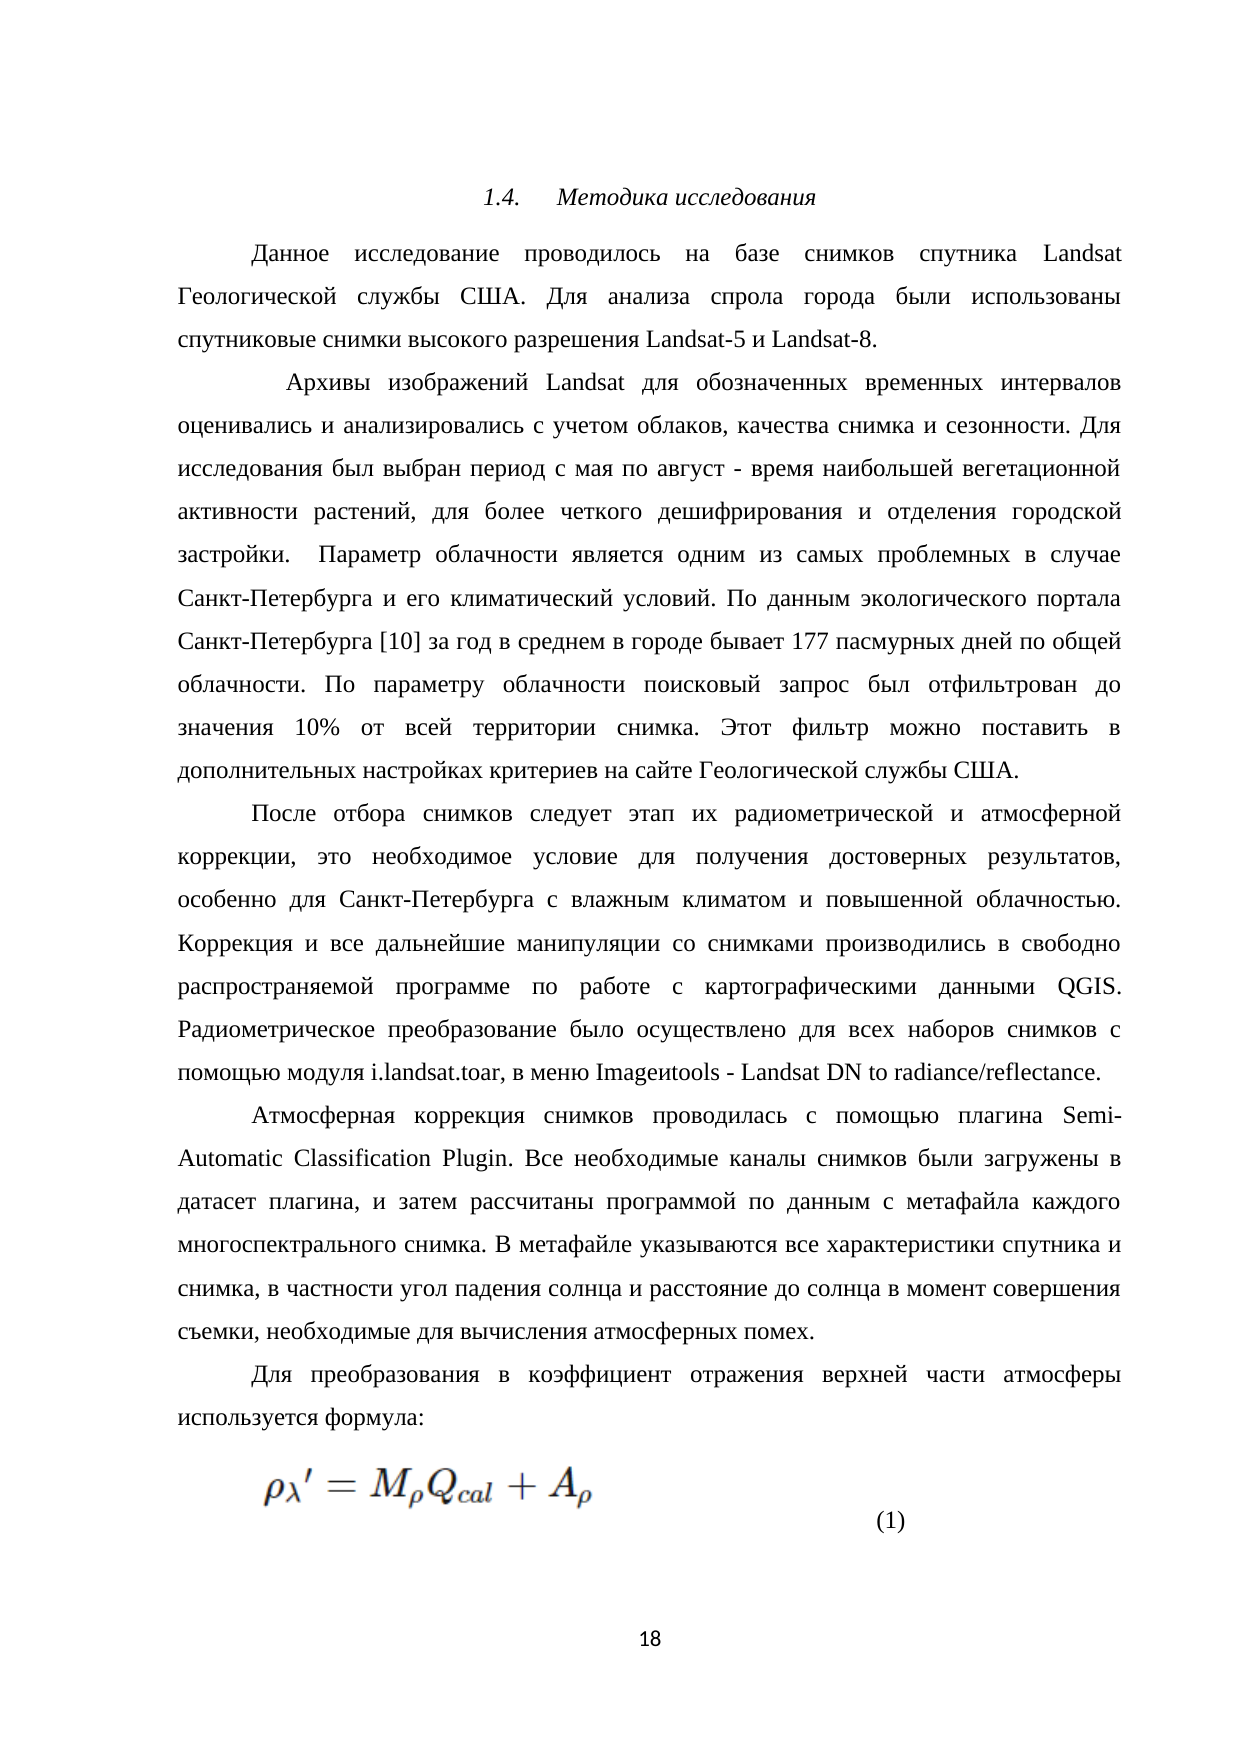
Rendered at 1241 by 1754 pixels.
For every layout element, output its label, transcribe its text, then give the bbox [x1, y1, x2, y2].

subtitle Методика исследования [177, 182, 1122, 211]
text Атмосферная коррекция снимков проводилась с помощью плагина Semi-Automatic Classification Plugin. Все необходимые каналы снимков были загружены в датасет плагина, и затем рассчитаны программой по данным с метафайла каждого многоспектрального снимка. В метафайле указываются все характеристики спутника и снимка, в частности угол падения солнца и расстояние до солнца в момент совершения съемки, необходимые для вычисления атмосферных помех. [177, 1100, 1122, 1344]
picture [251, 1445, 608, 1528]
text Данное исследование проводилось на базе снимков спутника Landsat Геологической службы США. Для анализа спрола города были использованы спутниковые снимки высокого разрешения Landsat-5 и Landsat-8. [177, 238, 1122, 353]
text Для преобразования в коэффициент отражения верхней части атмосферы используется формула: [177, 1359, 1122, 1431]
text После отбора снимков следует этап их радиометрической и атмосферной коррекции, это необходимое условие для получения достоверных результатов, особенно для Санкт-Петербурга с влажным климатом и повышенной облачностью. Коррекция и все дальнейшие манипуляции со снимками производились в свободно распространяемой программе по работе с картографическими данными QGIS. Радиометрическое преобразование было осуществлено для всех наборов снимков с помощью модуля i.landsat.toar, в меню Imageиtools - Landsat DN to radiance/reflectance. [177, 798, 1122, 1086]
text Архивы изображений Landsat для обозначенных временных интервалов оценивались и анализировались с учетом облаков, качества снимка и сезонности. Для исследования был выбран период с мая по август - время наибольшей вегетационной активности растений, для более четкого дешифрирования и отделения городской застройки. Параметр облачности является одним из самых проблемных в случае Санкт-Петербурга и его климатический условий. По данным экологического портала Санкт-Петербурга [10] за год в среднем в городе бывает 177 пасмурных дней по общей облачности. По параметру облачности поисковый запрос был отфильтрован до значения 10% от всей территории снимка. Этот фильтр можно поставить в дополнительных настройках критериев на сайте Геологической службы США. [177, 367, 1122, 784]
